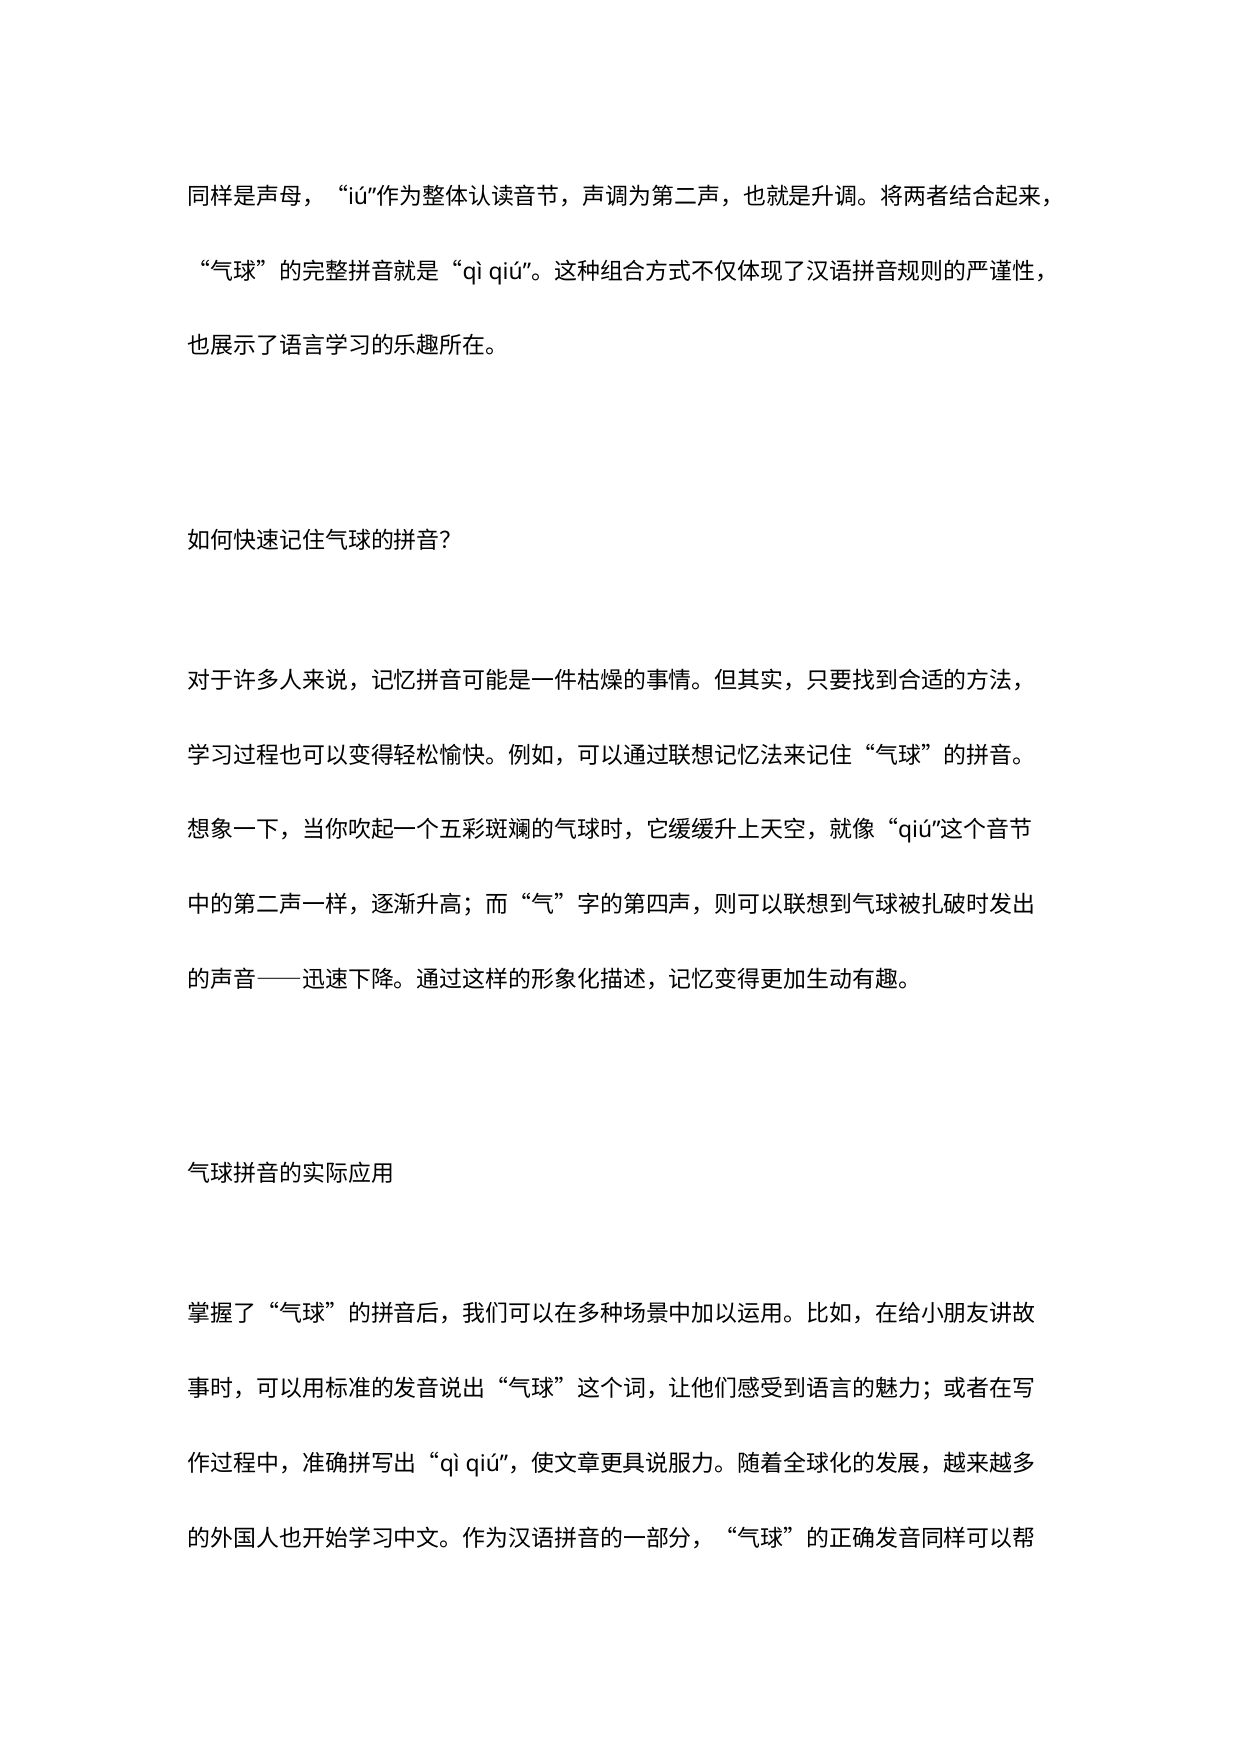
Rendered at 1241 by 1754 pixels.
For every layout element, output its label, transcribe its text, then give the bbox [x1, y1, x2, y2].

text 对于许多人来说，记忆拼音可能是一件枯燥的事情。但其实，只要找到合适的方法，学习过程也可以变得轻松愉快。例如，可以通过联想记忆法来记住“气球”的拼音。想象一下，当你吹起一个五彩斑斓的气球时，它缓缓升上天空，就像“qiú”这个音节中的第二声一样，逐渐升高；而“气”字的第四声，则可以联想到气球被扎破时发出的声音——迅速下降。通过这样的形象化描述，记忆变得更加生动有趣。 [187, 646, 1053, 1010]
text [187, 1279, 1053, 1568]
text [187, 162, 1053, 376]
text 气球拼音的实际应用 [187, 1139, 1053, 1204]
text 如何快速记住气球的拼音？ [187, 506, 1053, 571]
